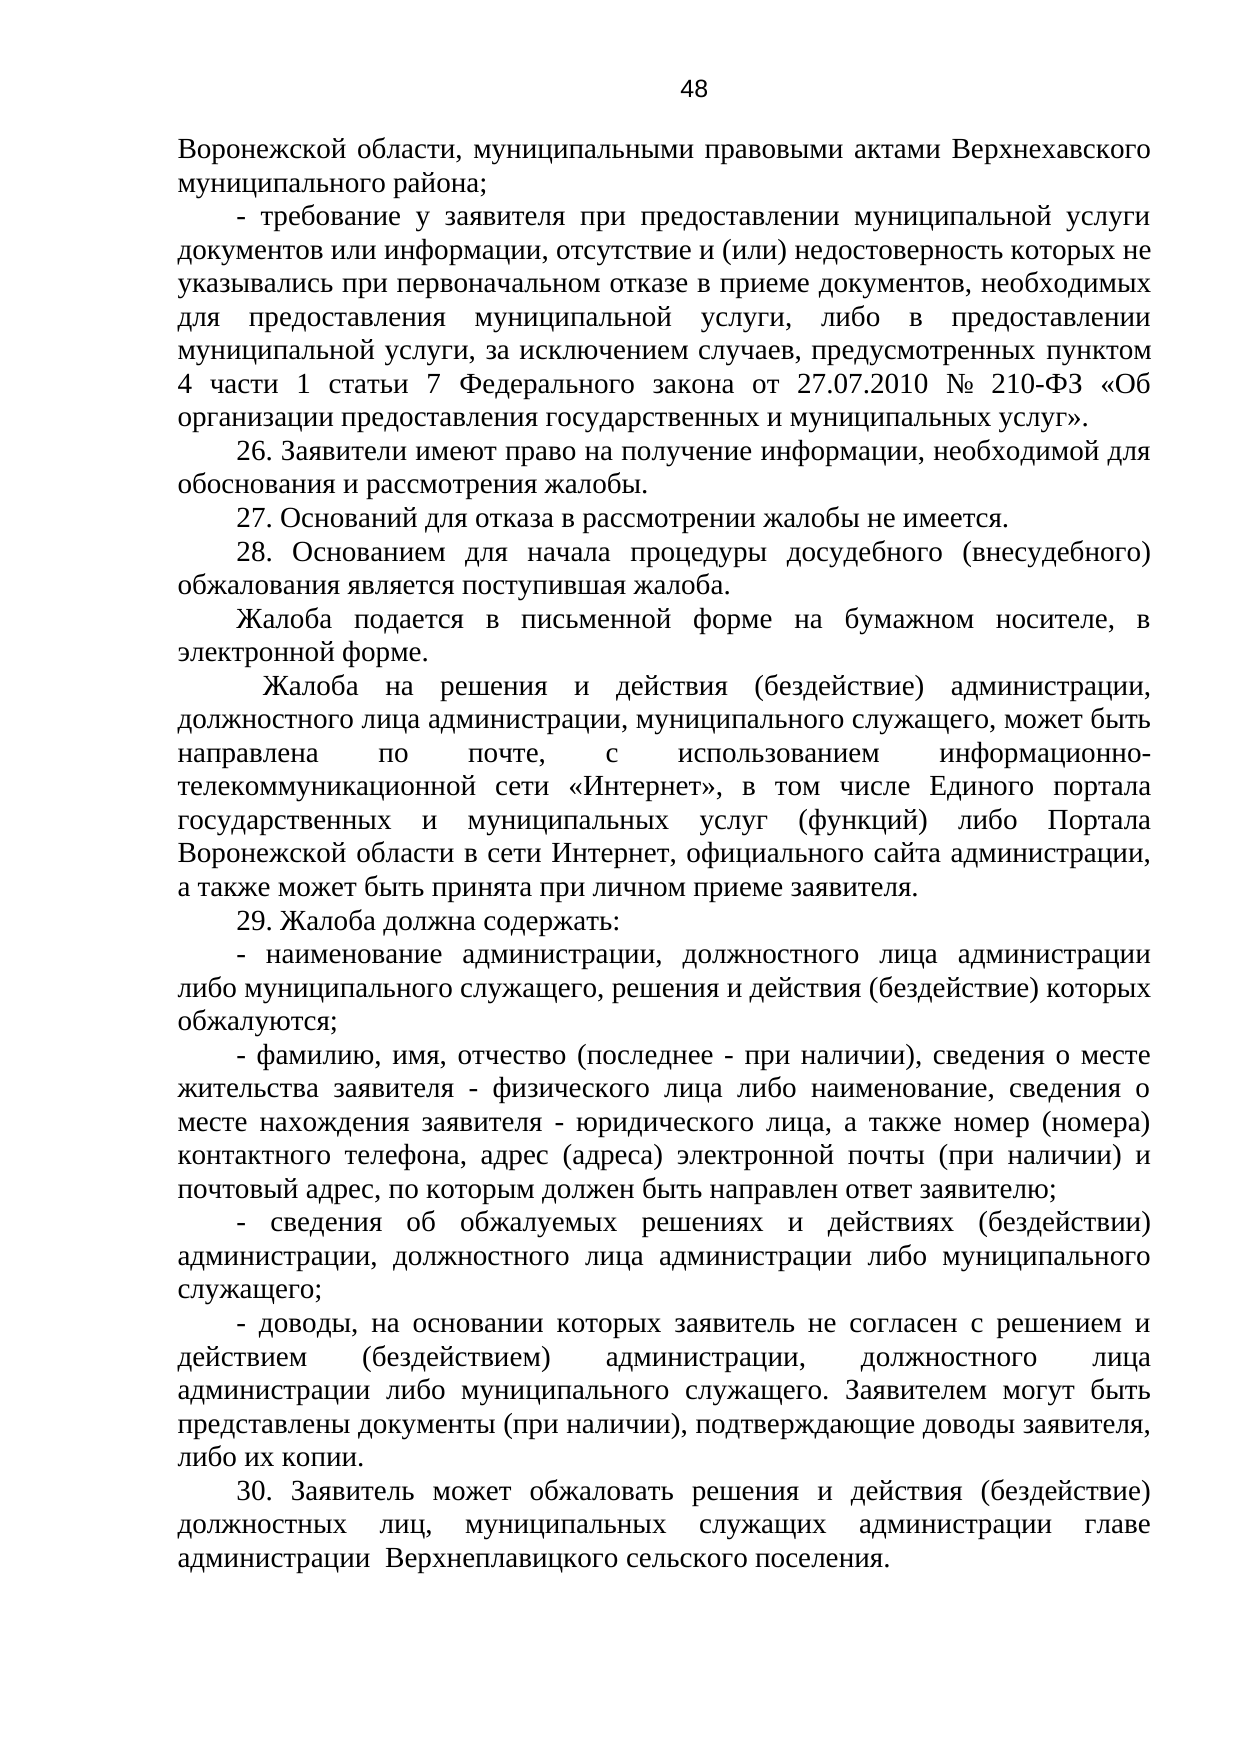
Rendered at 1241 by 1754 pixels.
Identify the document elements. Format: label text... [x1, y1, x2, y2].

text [177, 131, 1152, 198]
text 30. Заявитель может обжаловать решения и действия (бездействие) должностных лиц, муниципальных служащих администрации главе администрации Верхнеплавицкого сельского поселения. [177, 1473, 1152, 1573]
text - фамилию, имя, отчество (последнее - при наличии), сведения о месте жительства заявителя - физического лица либо наименование, сведения о месте нахождения заявителя - юридического лица, а также номер (номера) контактного телефона, адрес (адреса) электронной почты (при наличии) и почтовый адрес, по которым должен быть направлен ответ заявителю; [177, 1037, 1152, 1204]
text - доводы, на основании которых заявитель не согласен с решением и действием (бездействием) администрации, должностного лица администрации либо муниципального служащего. Заявителем могут быть представлены документы (при наличии), подтверждающие доводы заявителя, либо их копии. [177, 1305, 1152, 1473]
text - требование у заявителя при предоставлении муниципальной услуги документов или информации, отсутствие и (или) недостоверность которых не указывались при первоначальном отказе в приеме документов, необходимых для предоставления муниципальной услуги, либо в предоставлении муниципальной услуги, за исключением случаев, предусмотренных пунктом 4 части 1 статьи 7 Федерального закона от 27.07.2010 № 210-ФЗ «Об организации предоставления государственных и муниципальных услуг». [177, 198, 1152, 433]
text Жалоба подается в письменной форме на бумажном носителе, в электронной форме. [177, 601, 1152, 668]
text 28. Основанием для начала процедуры досудебного (внесудебного) обжалования является поступившая жалоба. [177, 534, 1152, 601]
text 26. Заявители имеют право на получение информации, необходимой для обоснования и рассмотрения жалобы. [177, 433, 1152, 500]
text - сведения об обжалуемых решениях и действиях (бездействии) администрации, должностного лица администрации либо муниципального служащего; [177, 1204, 1152, 1305]
text 27. Оснований для отказа в рассмотрении жалобы не имеется. [177, 500, 1152, 534]
text 29. Жалоба должна содержать: [177, 903, 1152, 936]
text - наименование администрации, должностного лица администрации либо муниципального служащего, решения и действия (бездействие) которых обжалуются; [177, 936, 1152, 1037]
text Жалоба на решения и действия (бездействие) администрации, должностного лица администрации, муниципального служащего, может быть направлена по почте, с использованием информационно-телекоммуникационной сети «Интернет», в том числе Единого портала государственных и муниципальных услуг (функций) либо Портала Воронежской области в сети Интернет, официального сайта администрации, а также может быть принята при личном приеме заявителя. [177, 668, 1152, 903]
